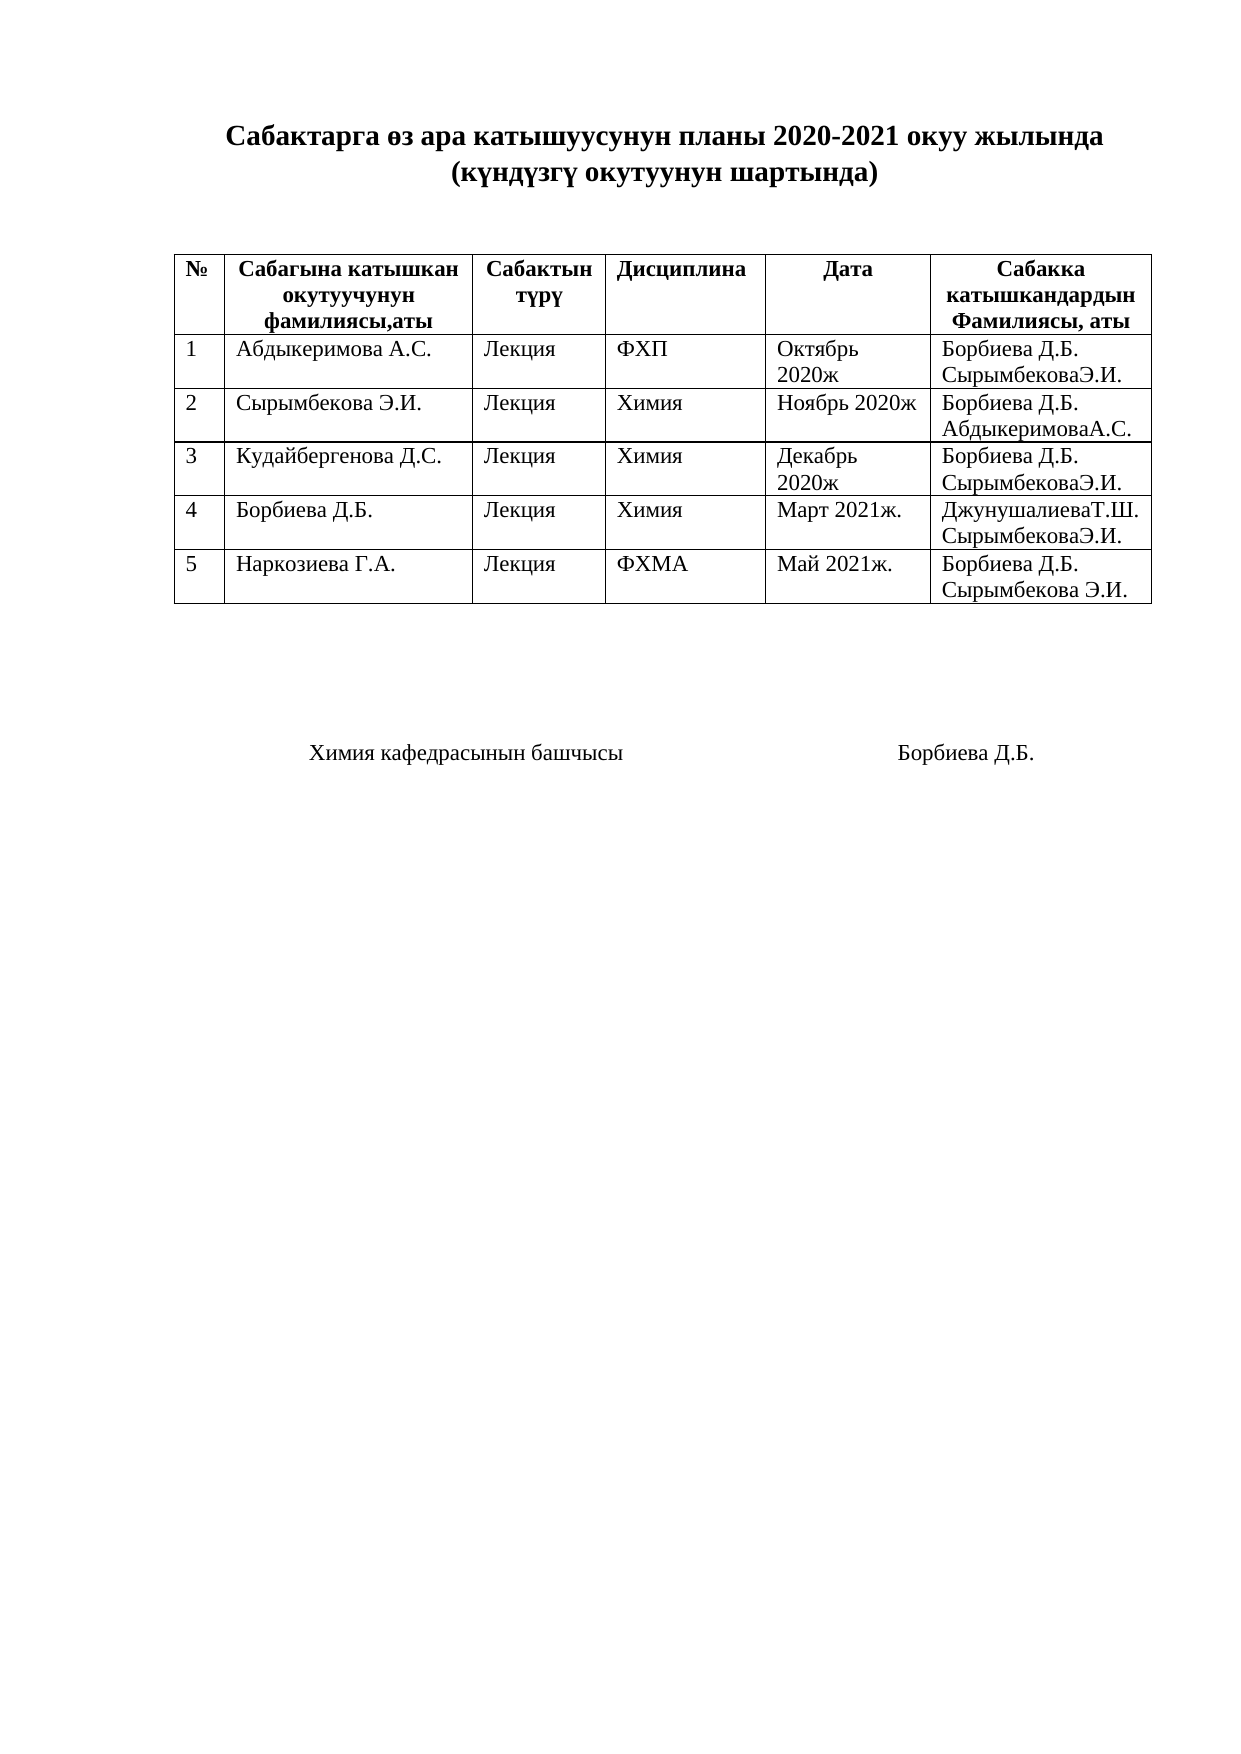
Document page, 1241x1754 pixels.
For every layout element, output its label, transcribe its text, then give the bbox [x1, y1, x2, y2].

table_header Дата [766, 255, 930, 334]
table_header Сабакка катышкандардын Фамилиясы, аты [931, 255, 1151, 334]
table_cell Борбиева Д.Б. СырымбековаЭ.И. [931, 335, 1151, 388]
table_cell Наркозиева Г.А. [225, 550, 472, 603]
table_cell Лекция [473, 335, 605, 388]
table_cell Борбиева Д.Б. АбдыкеримоваА.С. [931, 389, 1151, 441]
table_cell Лекция [473, 443, 605, 495]
table_cell 1 [175, 335, 224, 388]
table_header № [175, 255, 224, 334]
table_header Дисциплина [606, 255, 765, 334]
table_cell ФХМА [606, 550, 765, 603]
table_cell 3 [175, 443, 224, 495]
table_cell Октябрь 2020ж [766, 335, 930, 388]
table_header Сабактын түрү [473, 255, 605, 334]
table_cell 2 [175, 389, 224, 441]
table_cell ФХП [606, 335, 765, 388]
table_cell Март 2021ж. [766, 496, 930, 549]
text Химия кафедрасынын башчысы Борбиева Д.Б. [177, 739, 1152, 765]
table_cell ДжунушалиеваТ.Ш. СырымбековаЭ.И. [931, 496, 1151, 549]
table_cell Лекция [473, 389, 605, 441]
table_cell Ноябрь 2020ж [766, 389, 930, 441]
table_cell Борбиева Д.Б. Сырымбекова Э.И. [931, 550, 1151, 603]
table_cell Химия [606, 389, 765, 441]
table_header Сабагына катышкан окутуучунун фамилиясы,аты [225, 255, 472, 334]
table_cell Химия [606, 496, 765, 549]
table_cell Борбиева Д.Б. [225, 496, 472, 549]
table_cell 4 [175, 496, 224, 549]
table_cell Май 2021ж. [766, 550, 930, 603]
table_cell Химия [606, 443, 765, 495]
table_cell 5 [175, 550, 224, 603]
table_cell Борбиева Д.Б. СырымбековаЭ.И. [931, 443, 1151, 495]
table_cell Лекция [473, 496, 605, 549]
table_cell Абдыкеримова А.С. [225, 335, 472, 388]
table_cell Декабрь 2020ж [766, 443, 930, 495]
table_cell Кудайбергенова Д.С. [225, 443, 472, 495]
text Сабактарга өз ара катышуусунун планы 2020-2021 окуу жылында (күндүзгү окутуунун шартында) [177, 118, 1152, 188]
table_cell Сырымбекова Э.И. [225, 389, 472, 441]
table_cell Лекция [473, 550, 605, 603]
